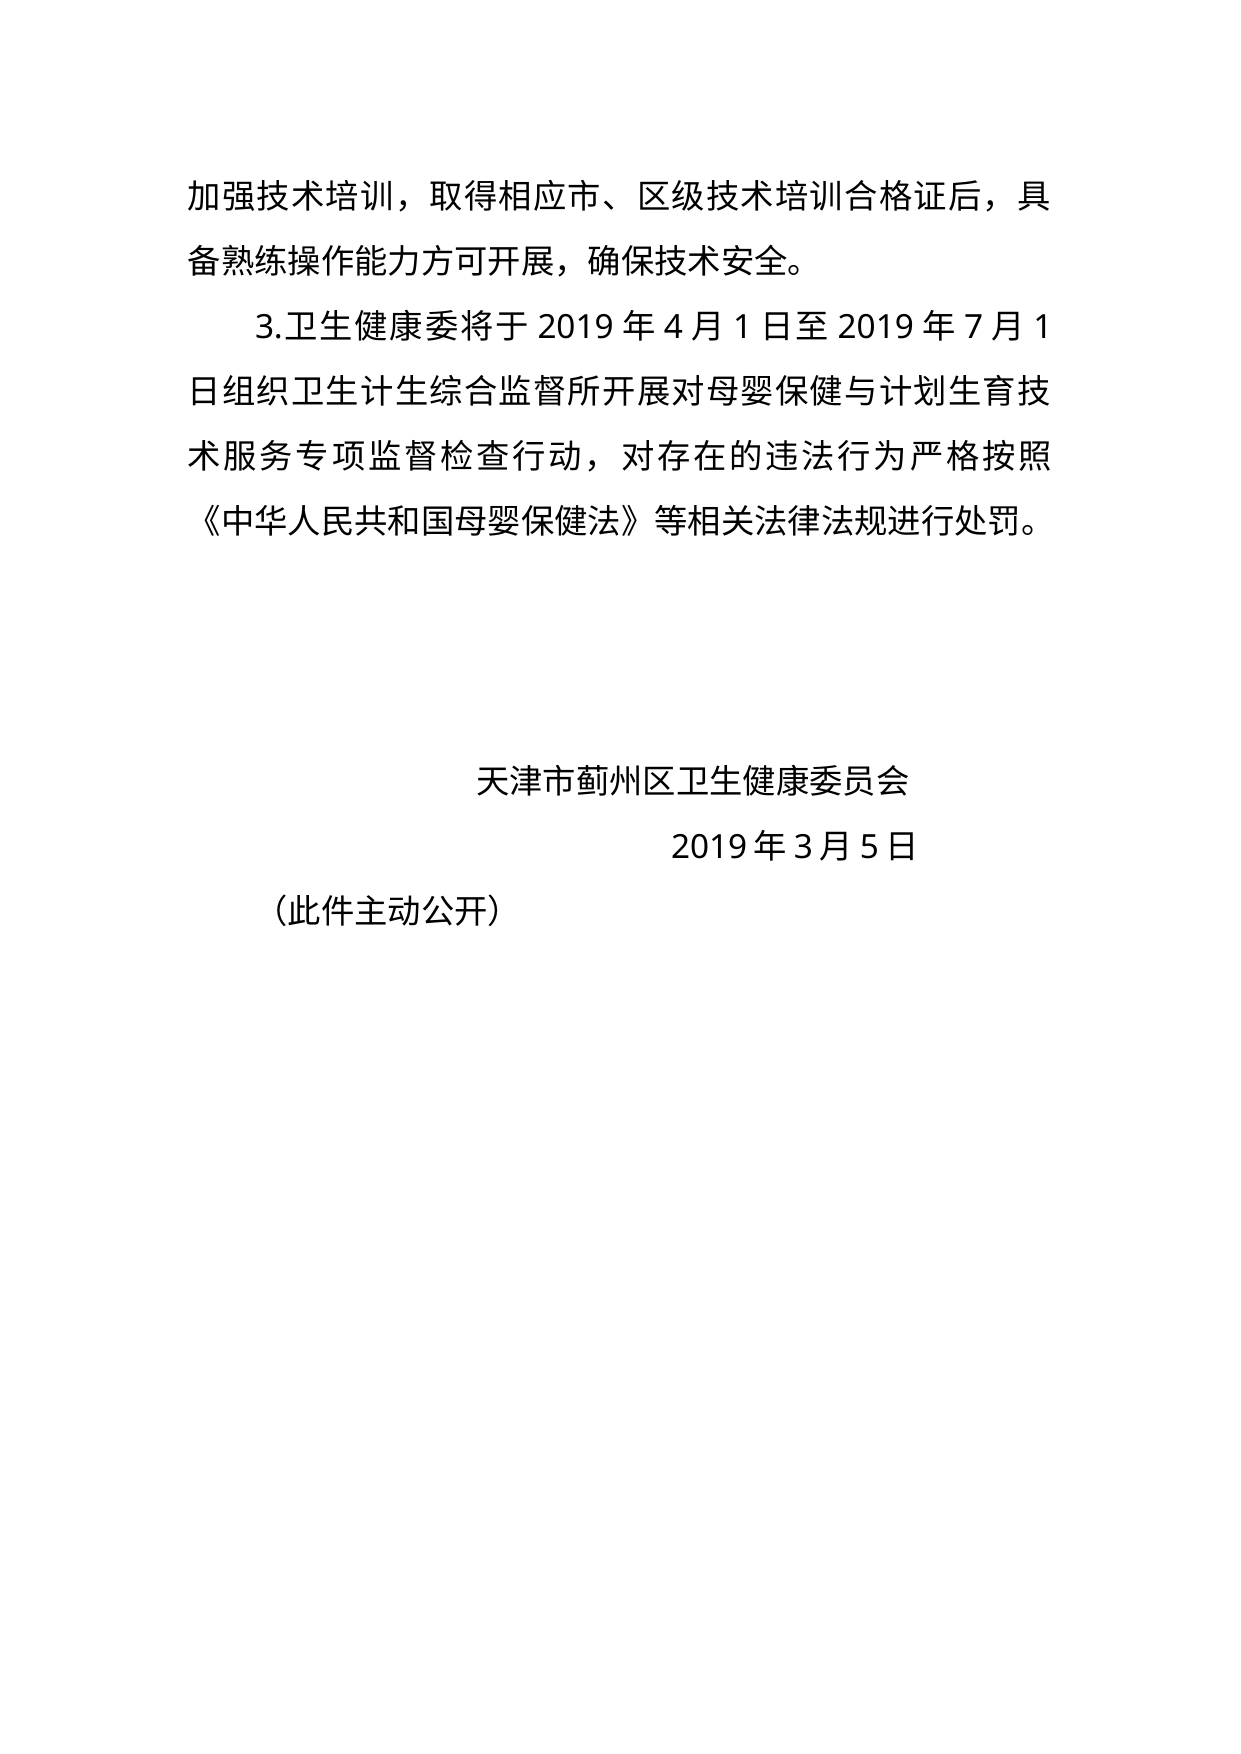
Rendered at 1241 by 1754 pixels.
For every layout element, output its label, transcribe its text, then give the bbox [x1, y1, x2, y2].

text （此件主动公开） [187, 877, 1053, 942]
text 2019年3月5日 [187, 812, 1053, 877]
text 3.卫生健康委将于2019年4月1日至2019年7月1日组织卫生计生综合监督所开展对母婴保健与计划生育技术服务专项监督检查行动，对存在的违法行为严格按照《中华人民共和国母婴保健法》等相关法律法规进行处罚。 [187, 292, 1053, 552]
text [187, 162, 1053, 292]
text 天津市蓟州区卫生健康委员会 [187, 747, 1050, 812]
